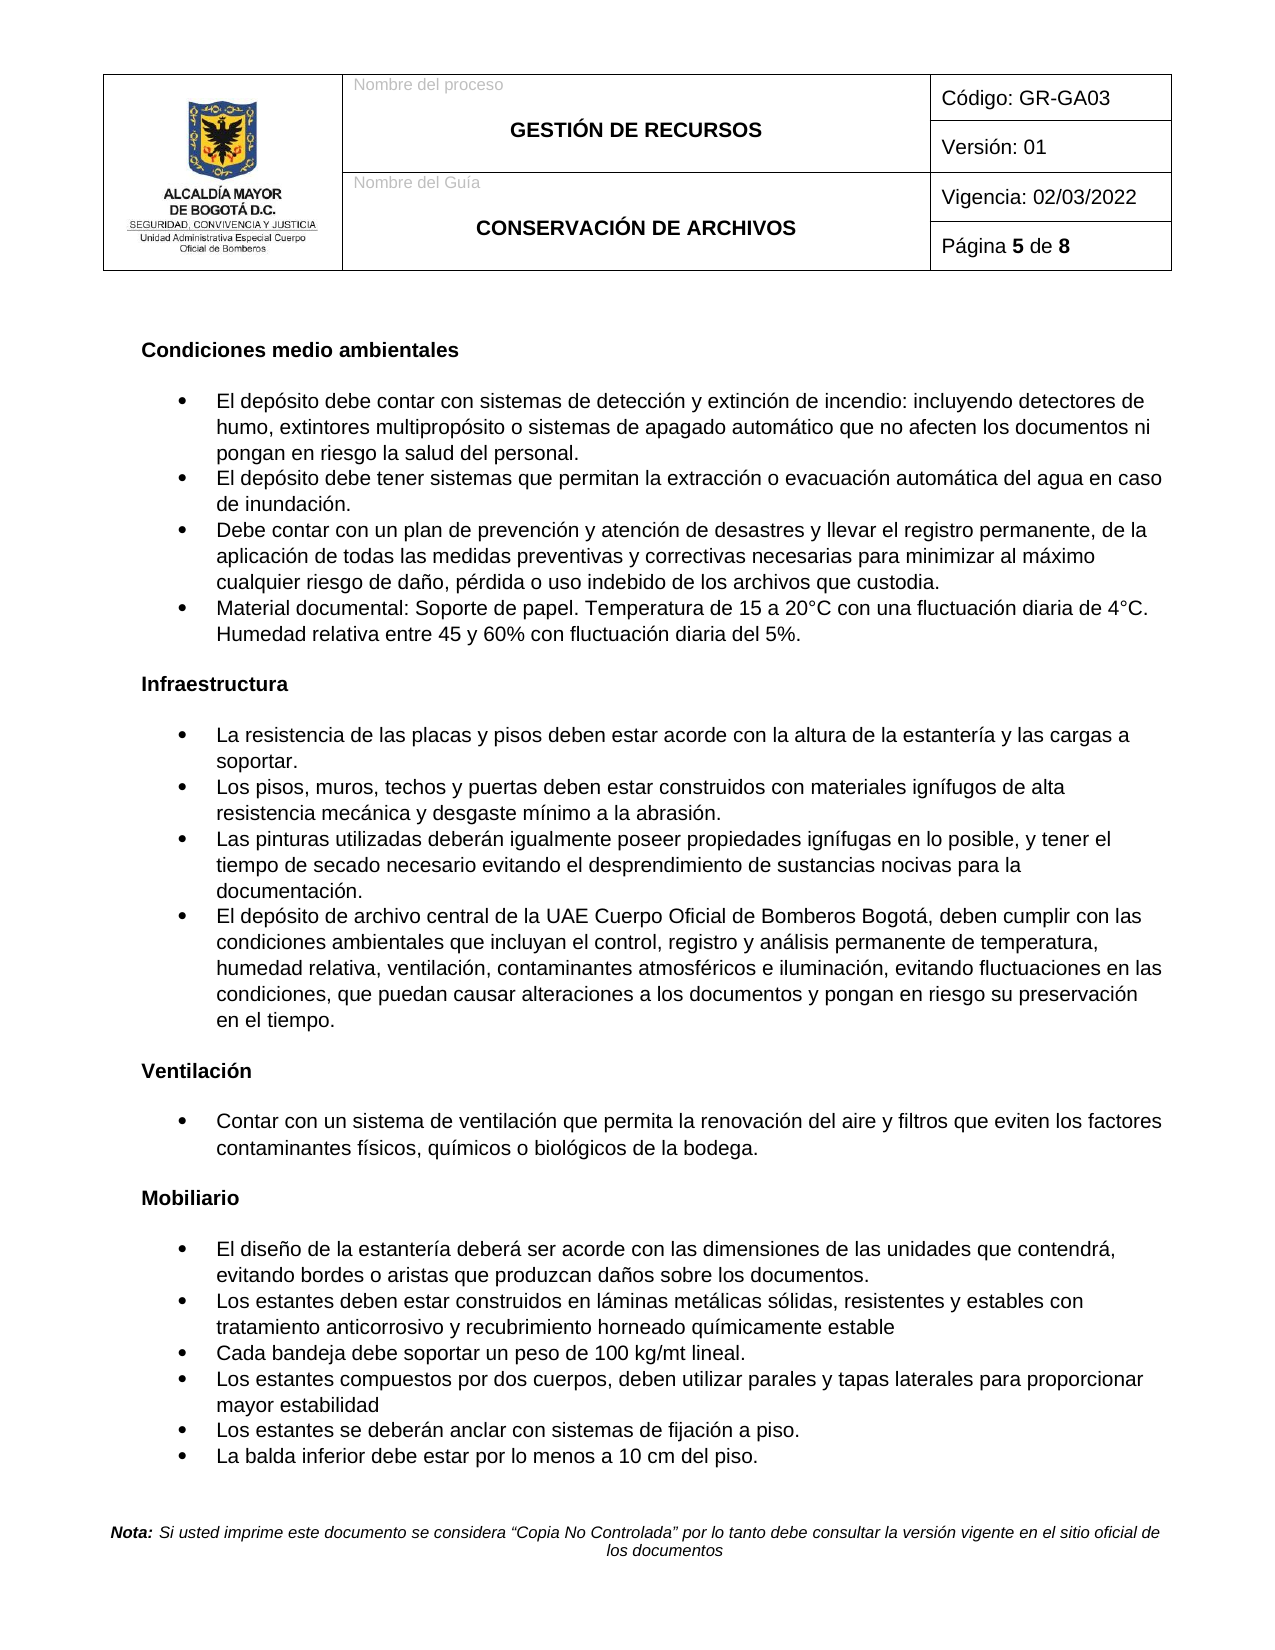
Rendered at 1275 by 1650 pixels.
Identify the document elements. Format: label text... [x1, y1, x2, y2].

list Los pisos, muros, techos y puertas deben estar construidos con materiales ignífugos de alta resistencia mecánica y desgaste mínimo a la abrasión. [178, 775, 1167, 825]
list Debe contar con un plan de prevención y atención de desastres y llevar el registro permanente, de la aplicación de todas las medidas preventivas y correctivas necesarias para minimizar al máximo cualquier riesgo de daño, pérdida o uso indebido de los archivos que custodia. [178, 518, 1167, 594]
list Los estantes compuestos por dos cuerpos, deben utilizar parales y tapas laterales para proporcionar mayor estabilidad [178, 1366, 1167, 1416]
list Condiciones medio ambientales [141, 338, 1167, 362]
list Cada bandeja debe soportar un peso de 100 kg/mt lineal. [178, 1341, 1167, 1364]
list El depósito debe tener sistemas que permitan la extracción o evacuación automática del agua en caso de inundación. [178, 466, 1167, 516]
list La resistencia de las placas y pisos deben estar acorde con la altura de la estantería y las cargas a soportar. [178, 723, 1167, 773]
list Las pinturas utilizadas deberán igualmente poseer propiedades ignífugas en lo posible, y tener el tiempo de secado necesario evitando el desprendimiento de sustancias nocivas para la documentación. [178, 827, 1167, 902]
list Los estantes se deberán anclar con sistemas de fijación a piso. [178, 1418, 1167, 1442]
list Material documental: Soporte de papel. Temperatura de 15 a 20°C con una fluctuación diaria de 4°C. Humedad relativa entre 45 y 60% con fluctuación diaria del 5%. [178, 596, 1167, 645]
list Ventilación [141, 1058, 1167, 1082]
list Infraestructura [141, 672, 1167, 696]
picture [125, 98, 318, 255]
list El diseño de la estantería deberá ser acorde con las dimensiones de las unidades que contendrá, evitando bordes o aristas que produzcan daños sobre los documentos. [178, 1237, 1167, 1287]
list Los estantes deben estar construidos en láminas metálicas sólidas, resistentes y estables con tratamiento anticorrosivo y recubrimiento horneado químicamente estable [178, 1289, 1167, 1339]
list El depósito de archivo central de la UAE Cuerpo Oficial de Bomberos Bogotá, deben cumplir con las condiciones ambientales que incluyan el control, registro y análisis permanente de temperatura, humedad relativa, ventilación, contaminantes atmosféricos e iluminación, evitando fluctuaciones en las condiciones, que puedan causar alteraciones a los documentos y pongan en riesgo su preservación en el tiempo. [178, 904, 1167, 1032]
list Mobiliario [141, 1186, 1167, 1210]
list La balda inferior debe estar por lo menos a 10 cm del piso. [178, 1444, 1167, 1468]
list Contar con un sistema de ventilación que permita la renovación del aire y filtros que eviten los factores contaminantes físicos, químicos o biológicos de la bodega. [178, 1109, 1167, 1159]
list El depósito debe contar con sistemas de detección y extinción de incendio: incluyendo detectores de humo, extintores multipropósito o sistemas de apagado automático que no afecten los documentos ni pongan en riesgo la salud del personal. [178, 388, 1167, 464]
